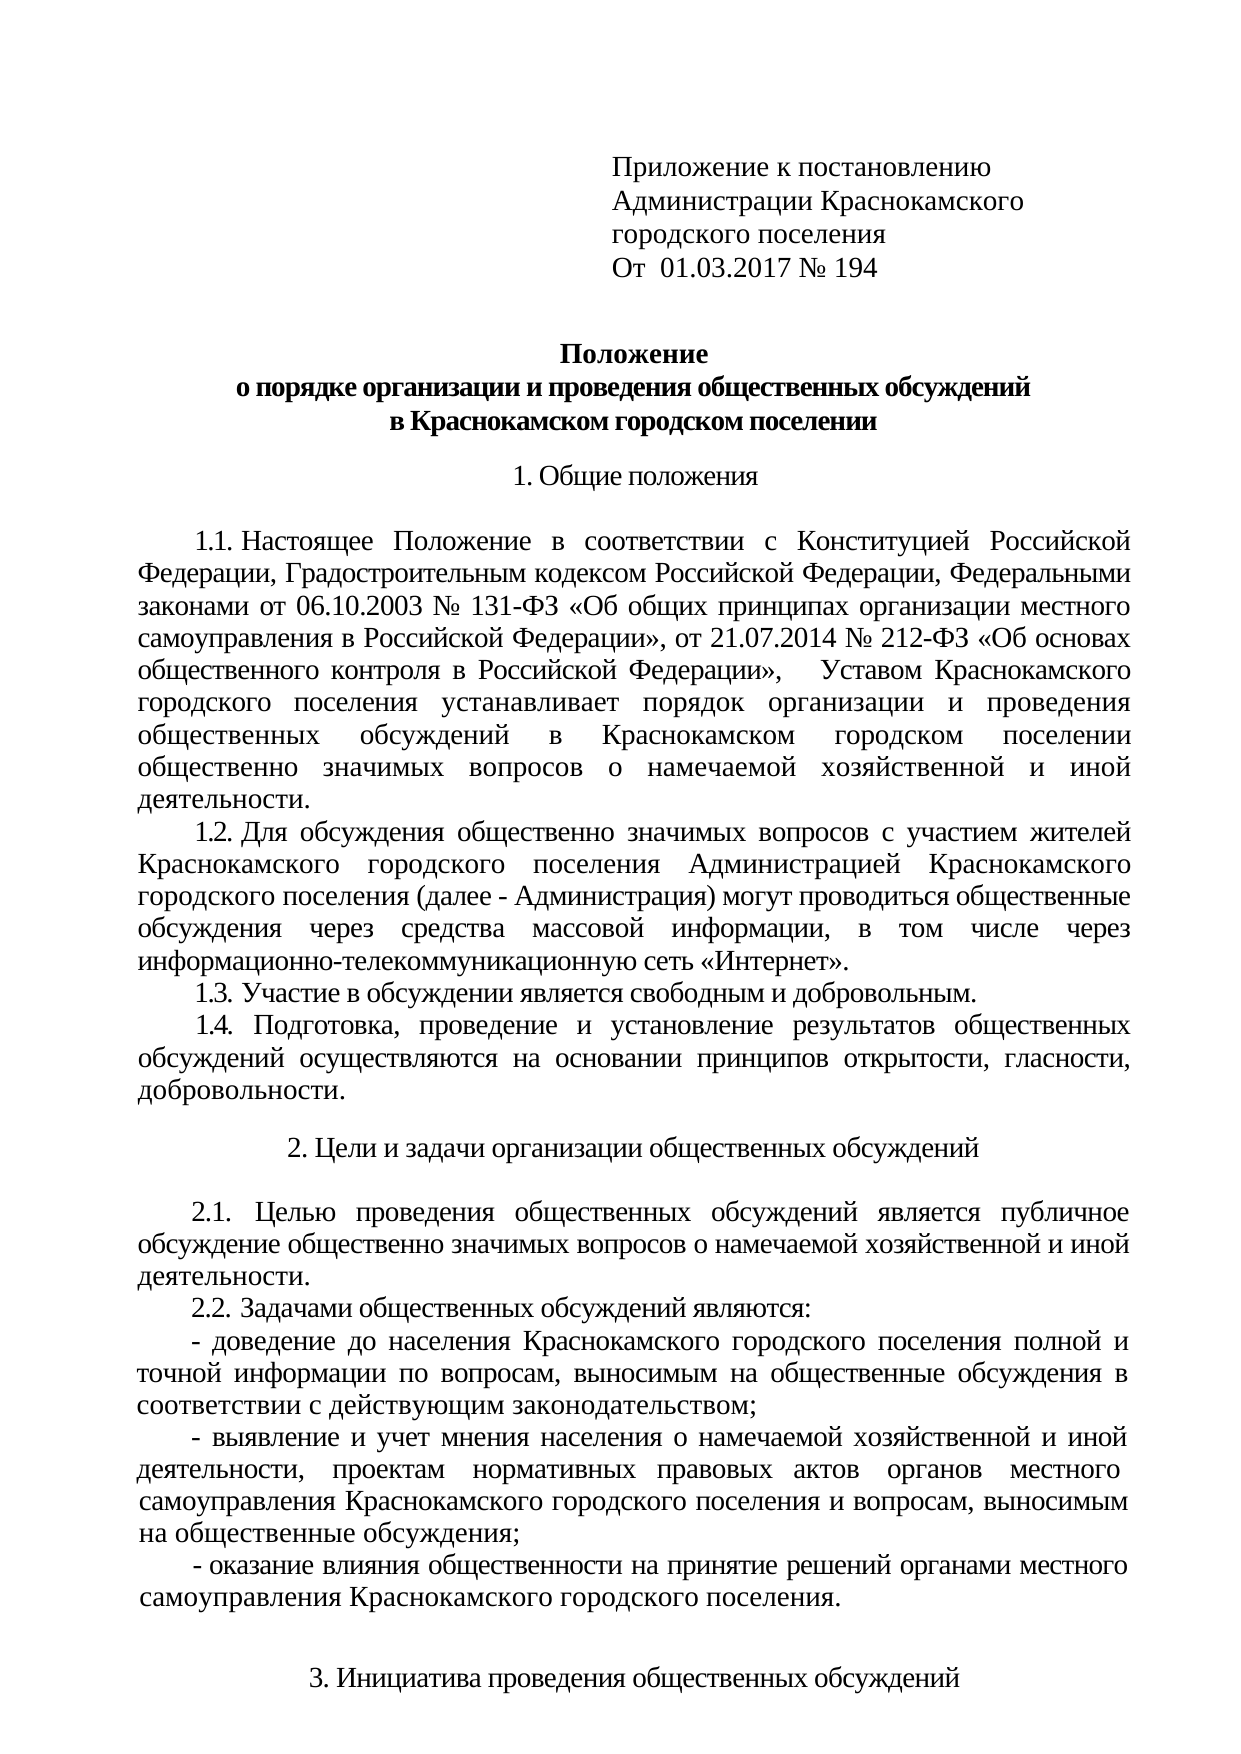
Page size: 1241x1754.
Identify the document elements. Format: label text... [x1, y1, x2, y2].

list доведение до населения Краснокамского городского поселения полной и точной информации по вопросам, выносимым на общественные обсуждения в соответствии с действующим законодательством; [136, 1325, 1129, 1421]
list Настоящее Положение в соответствии с Конституцией Российской Федерации, Градостроительным кодексом Российской Федерации, Федеральными законами от 06.10.2003 № 131-ФЗ «Об общих принципах организации местного самоуправления в Российской Федерации», от 21.07.2014 № 212-ФЗ «Об основах общественного контроля в Российской Федерации», Уставом Краснокамского городского поселения устанавливает порядок организации и проведения общественных обсуждений в Краснокамском городском поселении общественно значимых вопросов о намечаемой хозяйственной и иной деятельности. [137, 524, 1131, 815]
text - оказание влияния общественности на принятие решений органами местного самоуправления Краснокамского городского поселения. [139, 1549, 1129, 1613]
text 2.2. Задачами общественных обсуждений являются: [191, 1292, 1131, 1324]
text Положение [136, 336, 1131, 369]
text о порядке организации и проведения общественных обсуждений [136, 369, 1131, 403]
text 1. Общие положения [139, 458, 1131, 492]
text 3. Инициатива проведения общественных обсуждений [138, 1660, 1131, 1693]
list Для обсуждения общественно значимых вопросов с участием жителей Краснокамского городского поселения Администрацией Краснокамского городского поселения (далее - Администрация) могут проводиться общественные обсуждения через средства массовой информации, в том числе через информационно-телекоммуникационную сеть «Интернет». [137, 815, 1131, 977]
text 2. Цели и задачи организации общественных обсуждений [136, 1131, 1130, 1164]
list Участие в обсуждении является свободным и добровольным. [194, 977, 1131, 1009]
text самоуправления Краснокамского городского поселения и вопросам, выносимым на общественные обсуждения; [139, 1485, 1129, 1549]
list выявление и учет мнения населения о намечаемой хозяйственной и иной деятельности, проектам нормативных правовых актов органов местного [136, 1421, 1128, 1485]
text 2.1. Целью проведения общественных обсуждений является публичное обсуждение общественно значимых вопросов о намечаемой хозяйственной и иной деятельности. [137, 1196, 1129, 1292]
text в Краснокамском городском поселении [136, 403, 1131, 436]
text 1.4. Подготовка, проведение и установление результатов общественных обсуждений осуществляются на основании принципов открытости, гласности, добровольности. [138, 1009, 1131, 1106]
